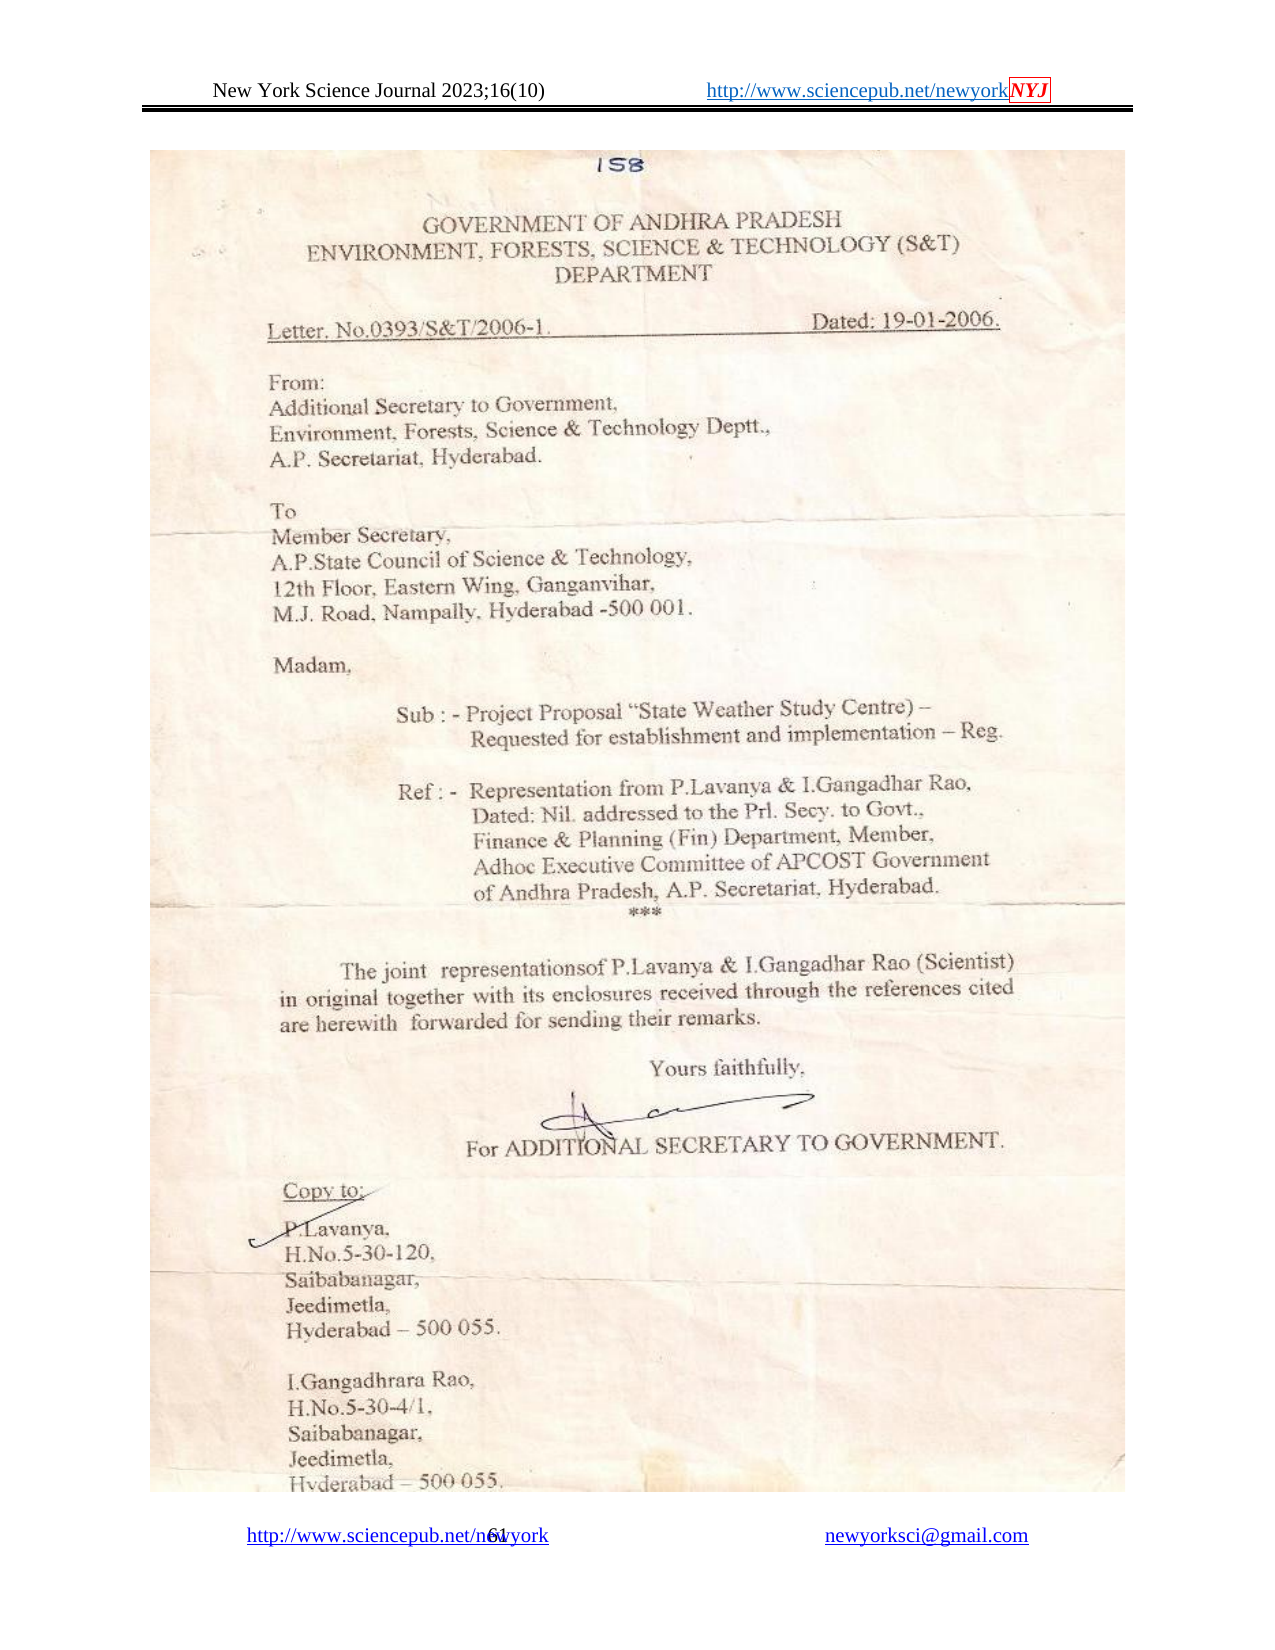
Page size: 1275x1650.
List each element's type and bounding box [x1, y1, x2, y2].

picture [150, 150, 1125, 1492]
